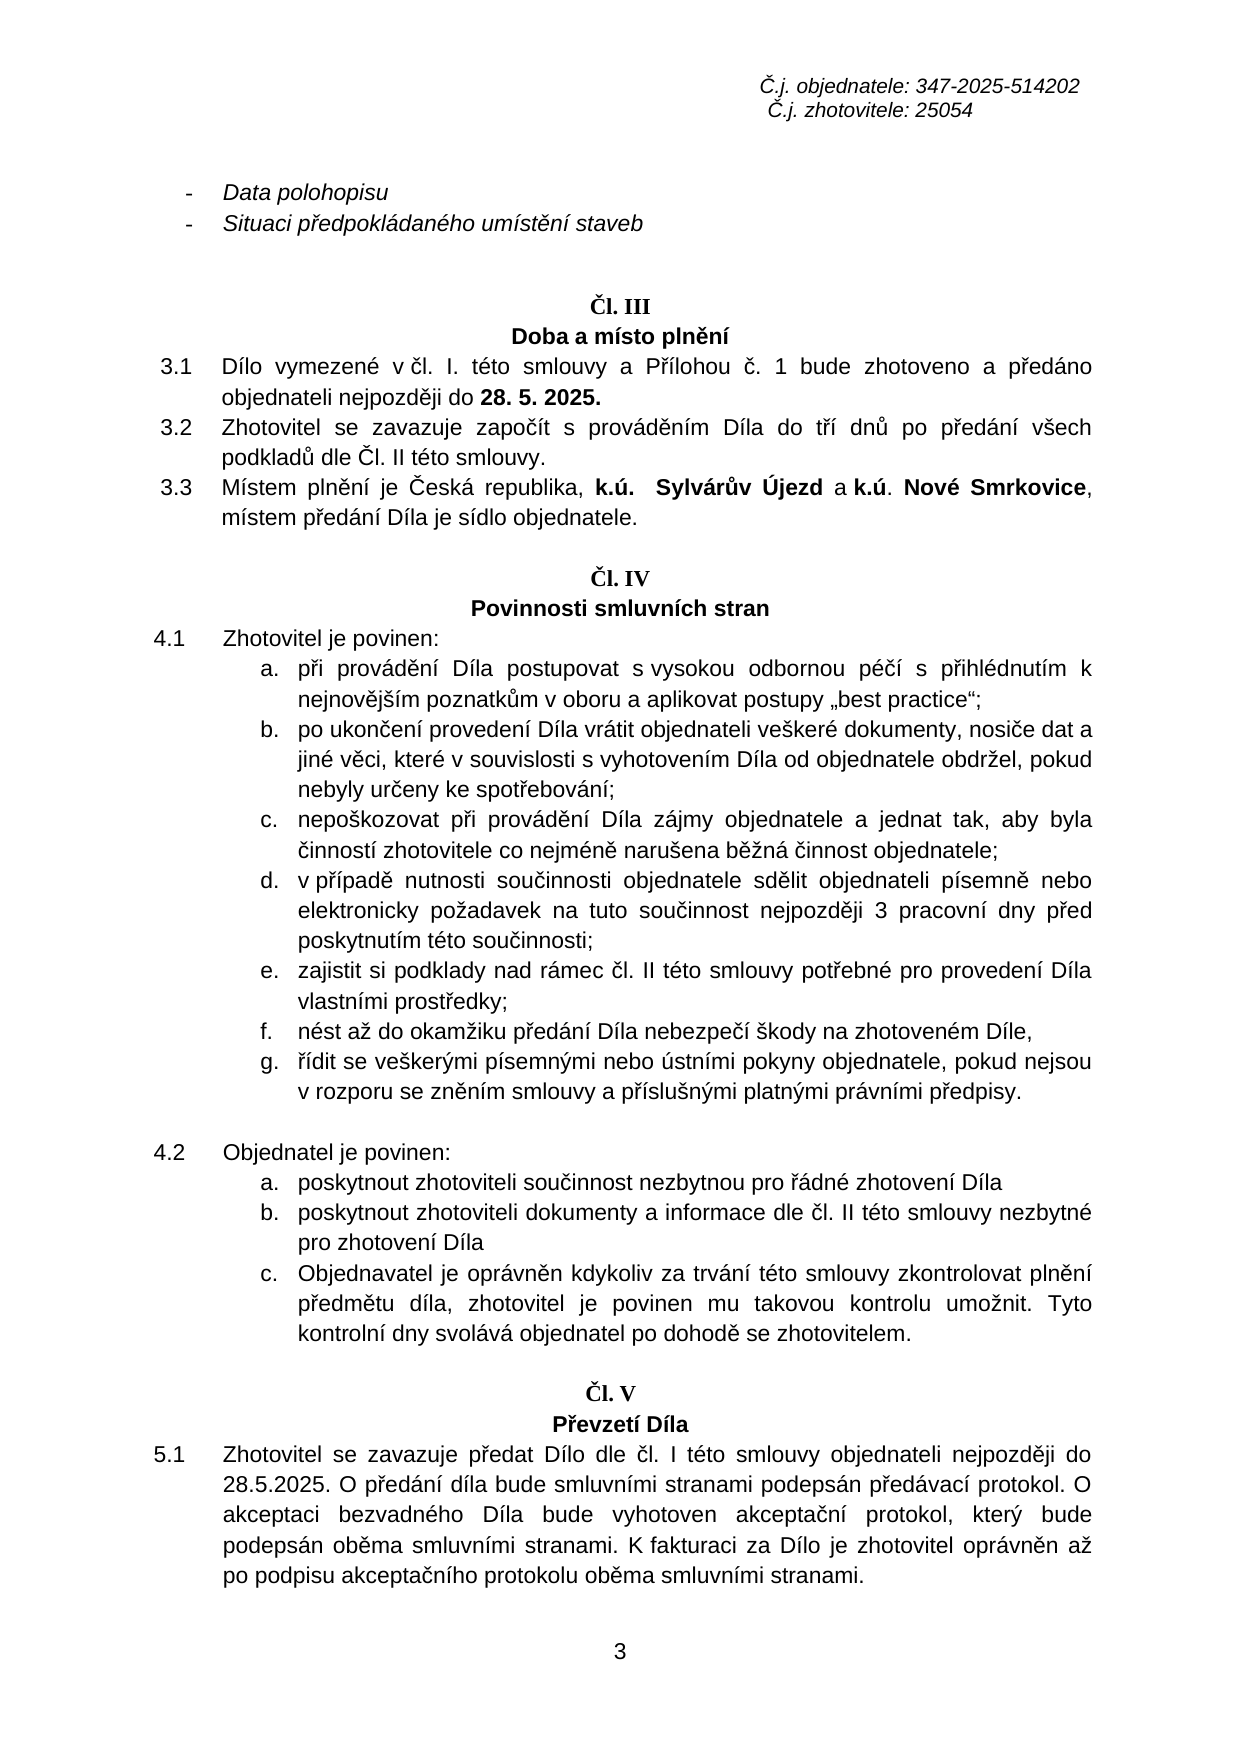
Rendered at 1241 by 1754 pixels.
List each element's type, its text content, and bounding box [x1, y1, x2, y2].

list řídit se veškerými písemnými nebo ústními pokyny objednatele, pokud nejsou v rozporu se zněním smlouvy a příslušnými platnými právními předpisy. [260, 1048, 1093, 1105]
list Situaci předpokládaného umístění staveb [185, 209, 1093, 236]
list Převzetí Díla [148, 1380, 1093, 1437]
list při provádění Díla postupovat s vysokou odbornou péčí s přihlédnutím k nejnovějším poznatkům v oboru a aplikovat postupy „best practice“; [260, 655, 1093, 712]
list poskytnout zhotoviteli dokumenty a informace dle čl. II této smlouvy nezbytné pro zhotovení Díla [260, 1199, 1093, 1256]
list po ukončení provedení Díla vrátit objednateli veškeré dokumenty, nosiče dat a jiné věci, které v souvislosti s vyhotovením Díla od objednatele obdržel, pokud nebyly určeny ke spotřebování; [260, 716, 1093, 803]
list Povinnosti smluvních stran [148, 565, 1093, 621]
list Objednatel je povinen: [185, 1139, 1093, 1165]
list Objednavatel je oprávněn kdykoliv za trvání této smlouvy zkontrolovat plnění předmětu díla, zhotovitel je povinen mu takovou kontrolu umožnit. Tyto kontrolní dny svolává objednatel po dohodě se zhotovitelem. [260, 1259, 1093, 1346]
list Zhotovitel se zavazuje předat Dílo dle čl. I této smlouvy objednateli nejpozději do 28.5.2025. O předání díla bude smluvními stranami podepsán předávací protokol. O akceptaci bezvadného Díla bude vyhotoven akceptační protokol, který bude podepsán oběma smluvními stranami. K fakturaci za Dílo je zhotovitel oprávněn až po podpisu akceptačního protokolu oběma smluvními stranami. [185, 1441, 1093, 1588]
list Místem plnění je Česká republika, k.ú. Sylvárův Újezd a k.ú. Nové Smrkovice, místem předání Díla je sídlo objednatele. [192, 474, 1093, 531]
list Doba a místo plnění [148, 293, 1093, 349]
list Zhotovitel se zavazuje započít s prováděním Díla do tří dnů po předání všech podkladů dle Čl. II této smlouvy. [192, 414, 1093, 470]
list Zhotovitel je povinen: [185, 625, 1093, 652]
list Data polohopisu [185, 179, 1093, 206]
list Dílo vymezené v čl. I. této smlouvy a Přílohou č. 1 bude zhotoveno a předáno objednateli nejpozději do 28. 5. 2025. [192, 353, 1093, 410]
list v případě nutnosti součinnosti objednatele sdělit objednateli písemně nebo elektronicky požadavek na tuto součinnost nejpozději 3 pracovní dny před poskytnutím této součinnosti; [260, 867, 1093, 954]
list nepoškozovat při provádění Díla zájmy objednatele a jednat tak, aby byla činností zhotovitele co nejméně narušena běžná činnost objednatele; [260, 806, 1093, 863]
list zajistit si podklady nad rámec čl. II této smlouvy potřebné pro provedení Díla vlastními prostředky; [260, 957, 1093, 1014]
list poskytnout zhotoviteli součinnost nezbytnou pro řádné zhotovení Díla [260, 1169, 1093, 1195]
list nést až do okamžiku předání Díla nebezpečí škody na zhotoveném Díle, [260, 1018, 1093, 1044]
